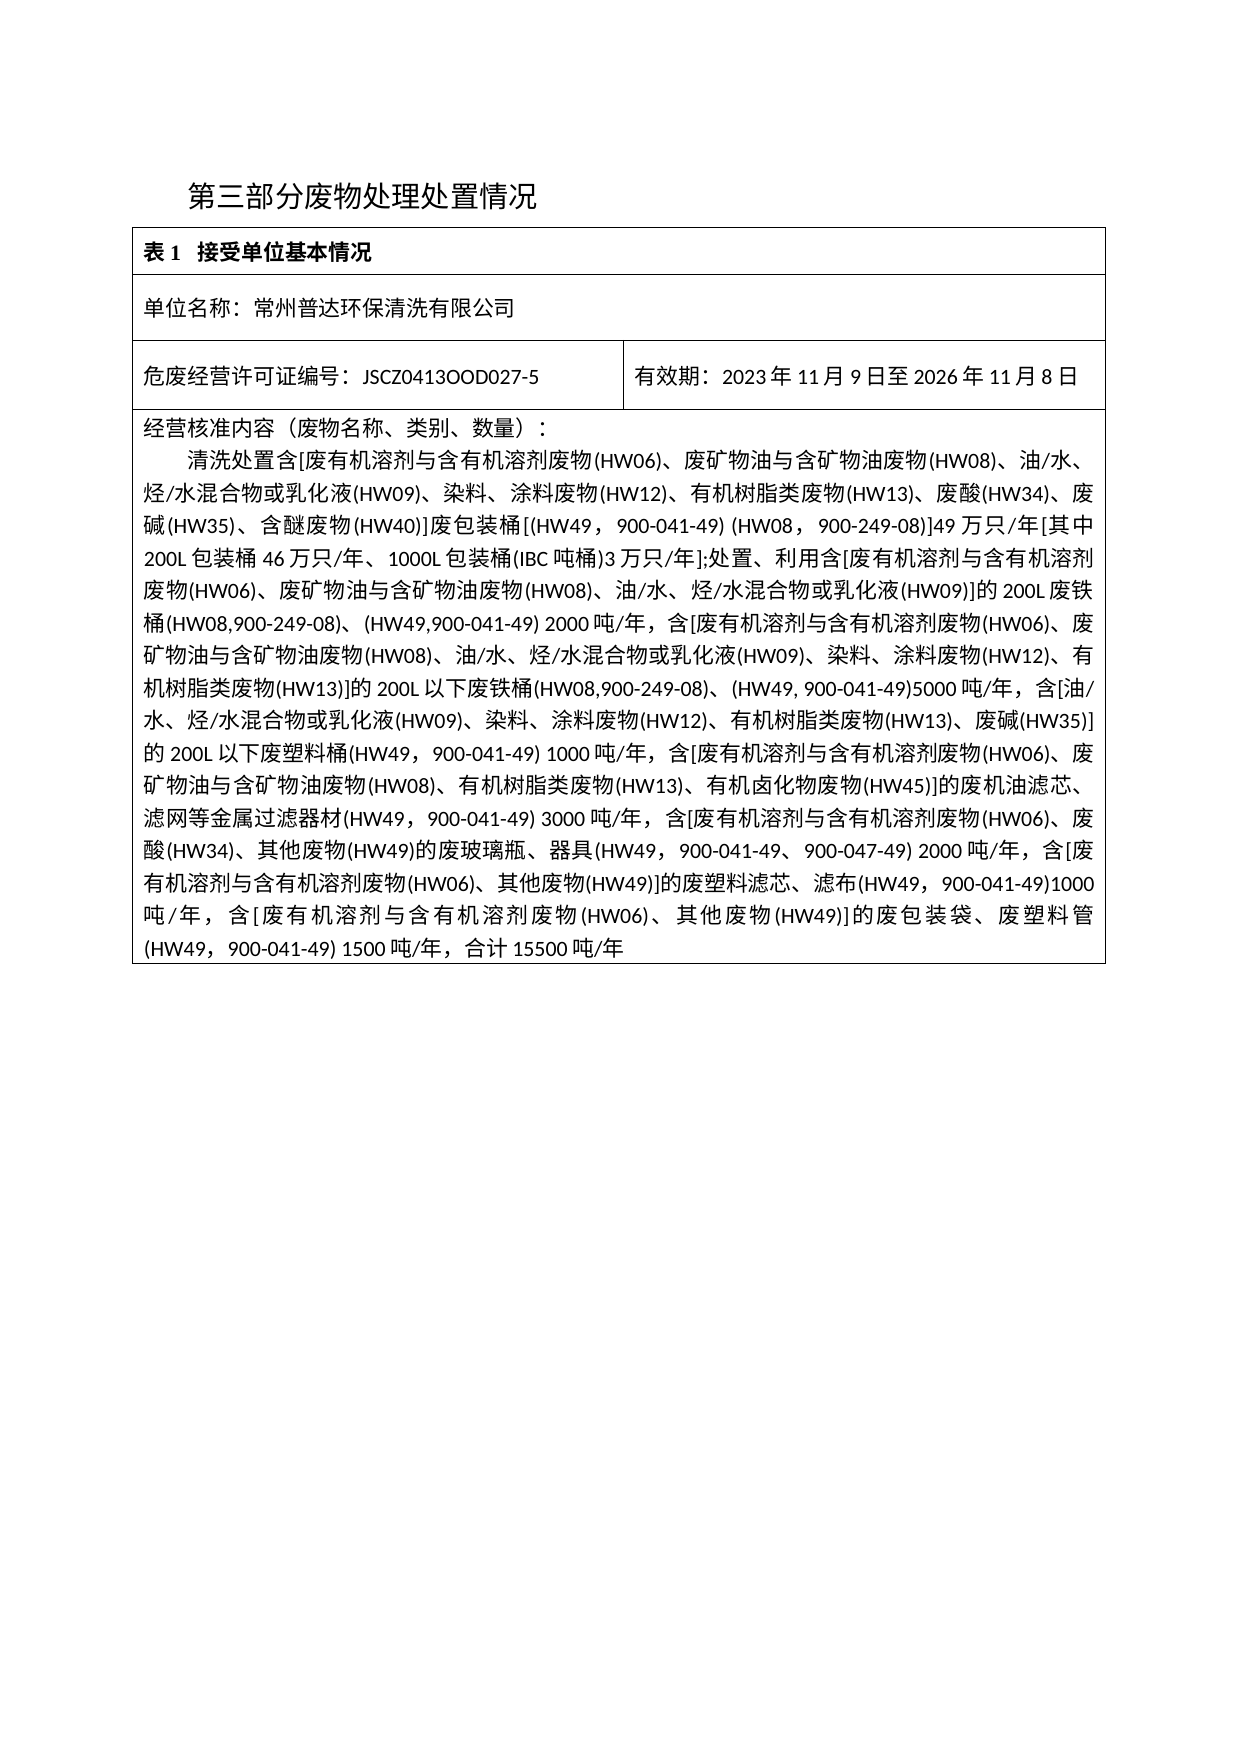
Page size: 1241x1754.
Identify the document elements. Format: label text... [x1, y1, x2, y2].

table_cell 单位名称：常州普达环保清洗有限公司 [133, 275, 1105, 340]
table_cell 危废经营许可证编号：JSCZ0413OOD027-5 [133, 341, 623, 409]
table_cell 经营核准内容（废物名称、类别、数量）： 清洗处置含[废有机溶剂与含有机溶剂废物(HW06)、废矿物油与含矿物油废物(HW08)、油/水、烃/水混合物或乳化液(HW09)、染料、涂料废物(HW12)、有机树脂类废物(HW13)、废酸(HW34)、废碱(HW35)、含醚废物(HW40)]废包装桶[(HW49，900-041-49) (HW08，900-249-08)]49万只/年[其中200L包装桶46万只/年、1000L包装桶(IBC吨桶)3万只/年];处置、利用含[废有机溶剂与含有机溶剂废物(HW06)、废矿物油与含矿物油废物(HW08)、油/水、烃/水混合物或乳化液(HW09)]的200L废铁桶(HW08,900-249-08)、(HW49,900-041-49) 2000吨/年，含[废有机溶剂与含有机溶剂废物(HW06)、废矿物油与含矿物油废物(HW08)、油/水、烃/水混合物或乳化液(HW09)、染料、涂料废物(HW12)、有机树脂类废物(HW13)]的200L以下废铁桶(HW08,900-249-08)、(HW49, 900-041-49)5000吨/年，含[油/水、烃/水混合物或乳化液(HW09)、染料、涂料废物(HW12)、有机树脂类废物(HW13)、废碱(HW35)]的200L以下废塑料桶(HW49，900-041-49) 1000吨/年，含[废有机溶剂与含有机溶剂废物(HW06)、废矿物油与含矿物油废物(HW08)、有机树脂类废物(HW13)、有机卤化物废物(HW45)]的废机油滤芯、滤网等金属过滤器材(HW49，900-041-49) 3000吨/年，含[废有机溶剂与含有机溶剂废物(HW06)、废酸(HW34)、其他废物(HW49)的废玻璃瓶、器具(HW49，900-041-49、900-047-49) 2000吨/年，含[废有机溶剂与含有机溶剂废物(HW06)、其他废物(HW49)]的废塑料滤芯、滤布(HW49，900-041-49)1000吨/年，含[废有机溶剂与含有机溶剂废物(HW06)、其他废物(HW49)]的废包装袋、废塑料管(HW49，900-041-49) 1500吨/年，合计15500吨/年 [133, 410, 1105, 963]
text 第三部分废物处理处置情况 [187, 162, 1053, 227]
table_cell 有效期：2023年11月9日至2026年11月8日 [624, 341, 1105, 409]
table_header 表1 接受单位基本情况 [133, 228, 1105, 274]
